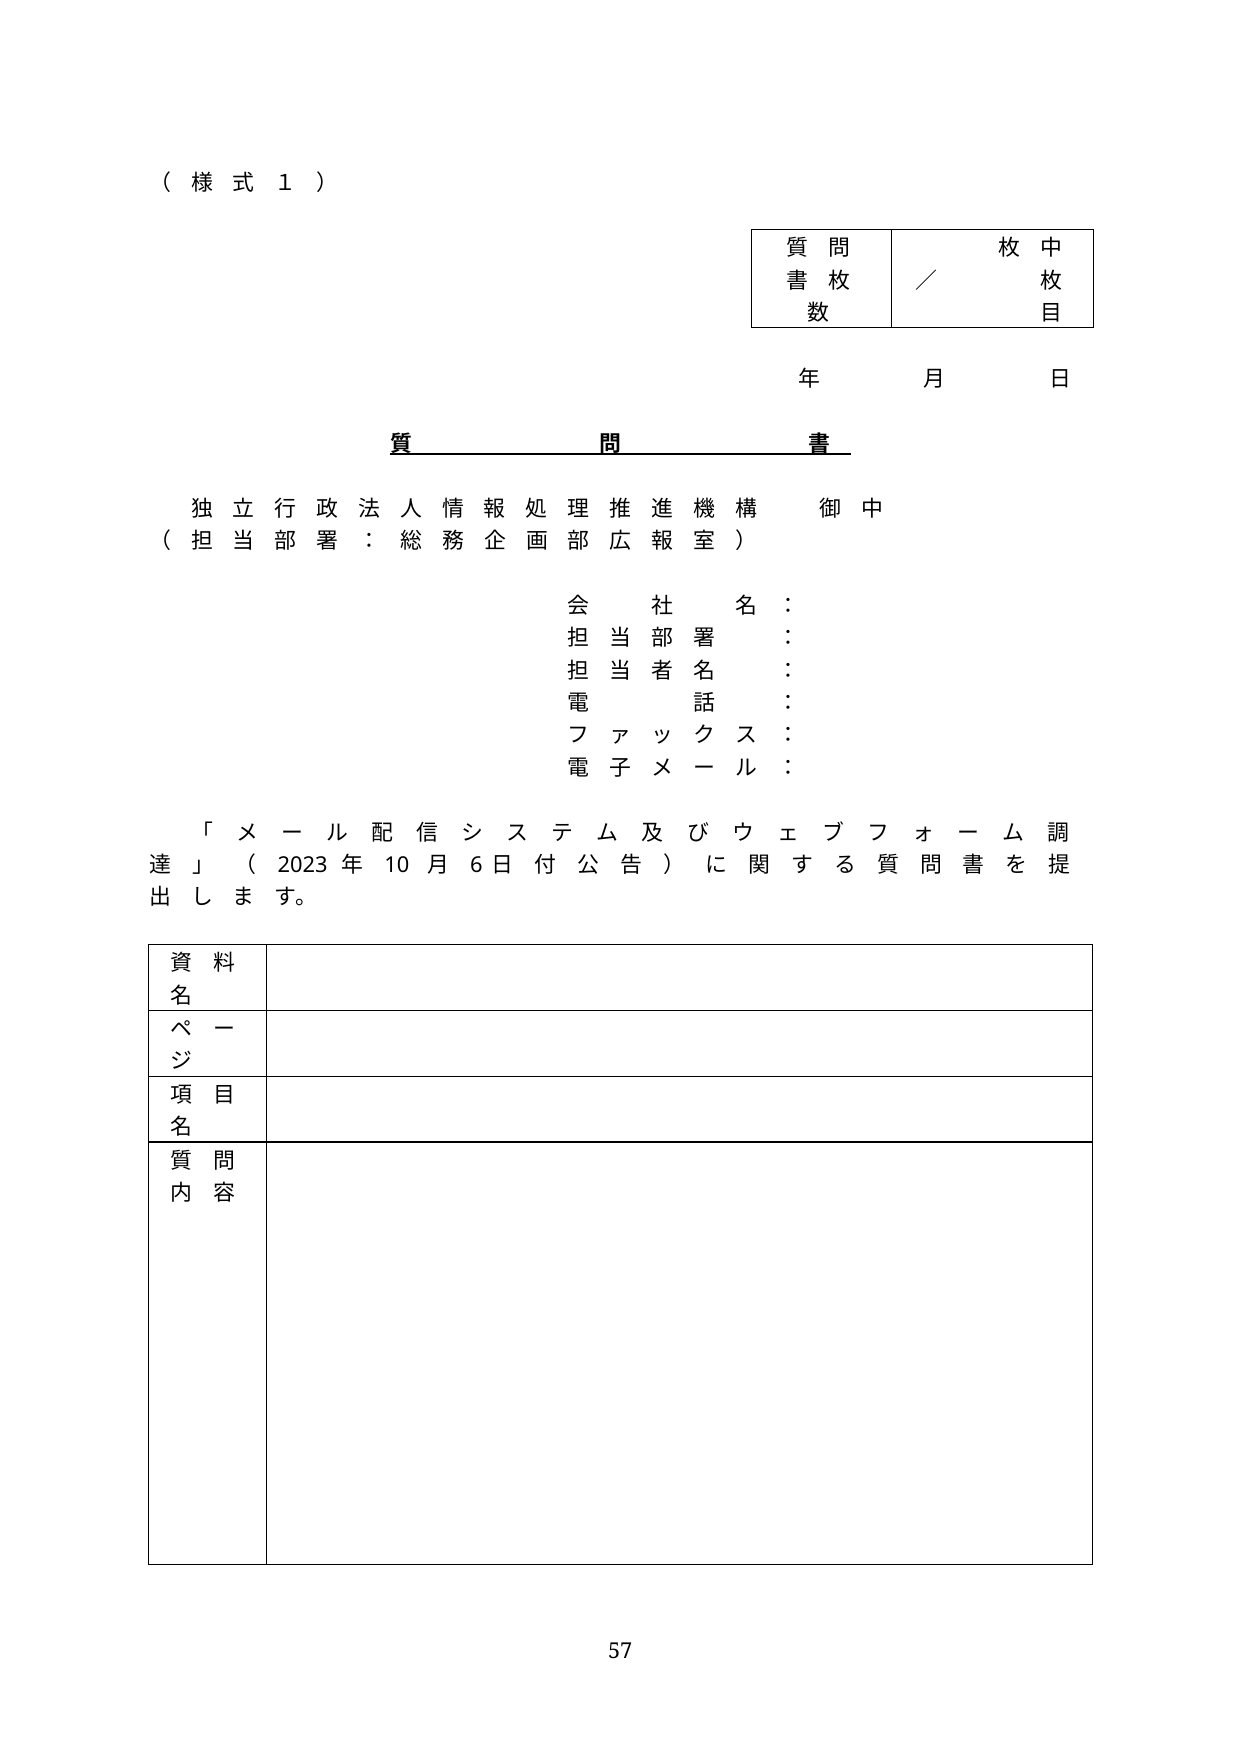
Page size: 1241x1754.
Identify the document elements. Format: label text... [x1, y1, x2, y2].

text 担当部署 ： [485, 620, 1091, 652]
table_cell ページ [149, 1011, 266, 1076]
table_cell [267, 1143, 1092, 1563]
text 独立行政法人情報処理推進機構 御中 [149, 490, 1091, 523]
text 電子メール： [149, 749, 1091, 782]
table_cell [267, 1011, 1092, 1076]
table_cell 質問内容 [149, 1143, 266, 1563]
table_header 枚中／ 枚目 [892, 230, 1093, 327]
text 担当者名 ： [149, 652, 1091, 685]
text 電 話 ： [149, 685, 1091, 717]
table_cell 項目名 [149, 1077, 266, 1141]
table_header 質問書枚数 [752, 230, 891, 327]
text 「メール配信システム及びウェブフォーム調達」（2023年10月6日付公告）に関する質問書を提出します。 [149, 814, 1091, 911]
text （担当部署：総務企画部広報室） [149, 523, 1091, 555]
text 年 月 日 [149, 361, 1091, 393]
table_header 資料名 [149, 945, 266, 1010]
text （様式１） [149, 164, 1091, 197]
table_header [267, 945, 1092, 1010]
text ファックス： [149, 717, 1091, 749]
text 質 問 書 [149, 426, 1091, 458]
table_cell [267, 1077, 1092, 1141]
text 会 社 名： [485, 587, 1091, 620]
